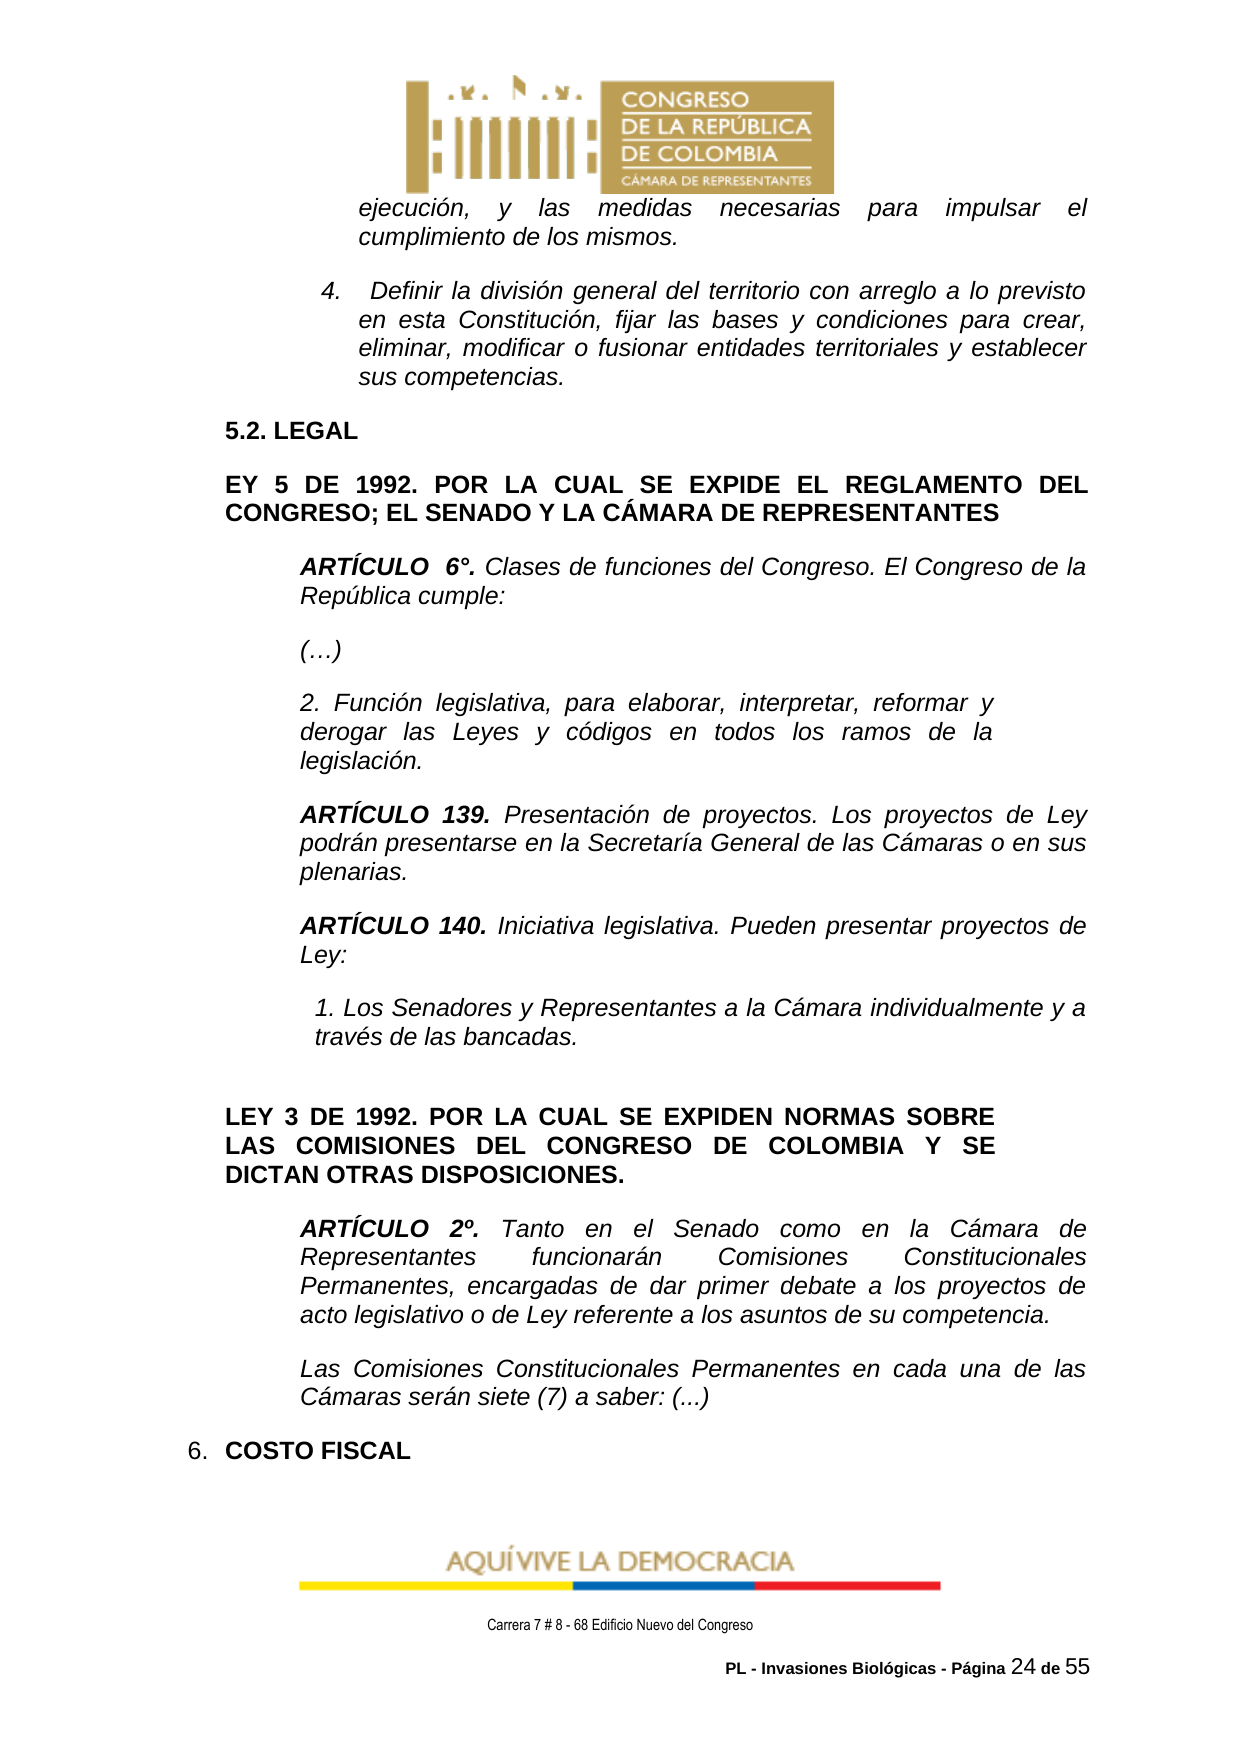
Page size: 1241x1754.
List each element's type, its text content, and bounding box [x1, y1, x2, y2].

text (…) [300, 635, 1090, 663]
text 5.2. LEGAL [150, 416, 1090, 445]
text LEY 3 DE 1992. POR LA CUAL SE EXPIDEN NORMAS SOBRE LAS COMISIONES DEL CONGRESO DE COLOMBIA Y SE DICTAN OTRAS DISPOSICIONES. [225, 1102, 996, 1188]
list COSTO FISCAL [187, 1436, 1090, 1465]
text ARTÍCULO 6°. Clases de funciones del Congreso. El Congreso de la República cumple: [300, 552, 1090, 610]
text 4. Definir la división general del territorio con arreglo a lo previsto en esta Constitución, fijar las bases y condiciones para crear, eliminar, modificar o fusionar entidades territoriales y establecer sus competencias. [321, 276, 1090, 391]
text EY 5 DE 1992. POR LA CUAL SE EXPIDE EL REGLAMENTO DEL CONGRESO; EL SENADO Y LA CÁMARA DE REPRESENTANTES [225, 470, 1090, 527]
picture [406, 75, 835, 194]
text ARTÍCULO 140. Iniciativa legislativa. Pueden presentar proyectos de Ley: [300, 911, 1090, 968]
picture [279, 1535, 962, 1595]
text Las Comisiones Constitucionales Permanentes en cada una de las Cámaras serán siete (7) a saber: (...) [300, 1353, 1090, 1411]
text 1. Los Senadores y Representantes a la Cámara individualmente y a través de las bancadas. [314, 993, 1090, 1051]
text ARTÍCULO 2º. Tanto en el Senado como en la Cámara de Representantes funcionarán Comisiones Constitucionales Permanentes, encargadas de dar primer debate a los proyectos de acto legislativo o de Ley referente a los asuntos de su competencia. [300, 1213, 1090, 1328]
text ARTÍCULO 139. Presentación de proyectos. Los proyectos de Ley podrán presentarse en la Secretaría General de las Cámaras o en sus plenarias. [300, 800, 1090, 886]
text 2. Función legislativa, para elaborar, interpretar, reformar y derogar las Leyes y códigos en todos los ramos de la legislación. [300, 688, 996, 775]
